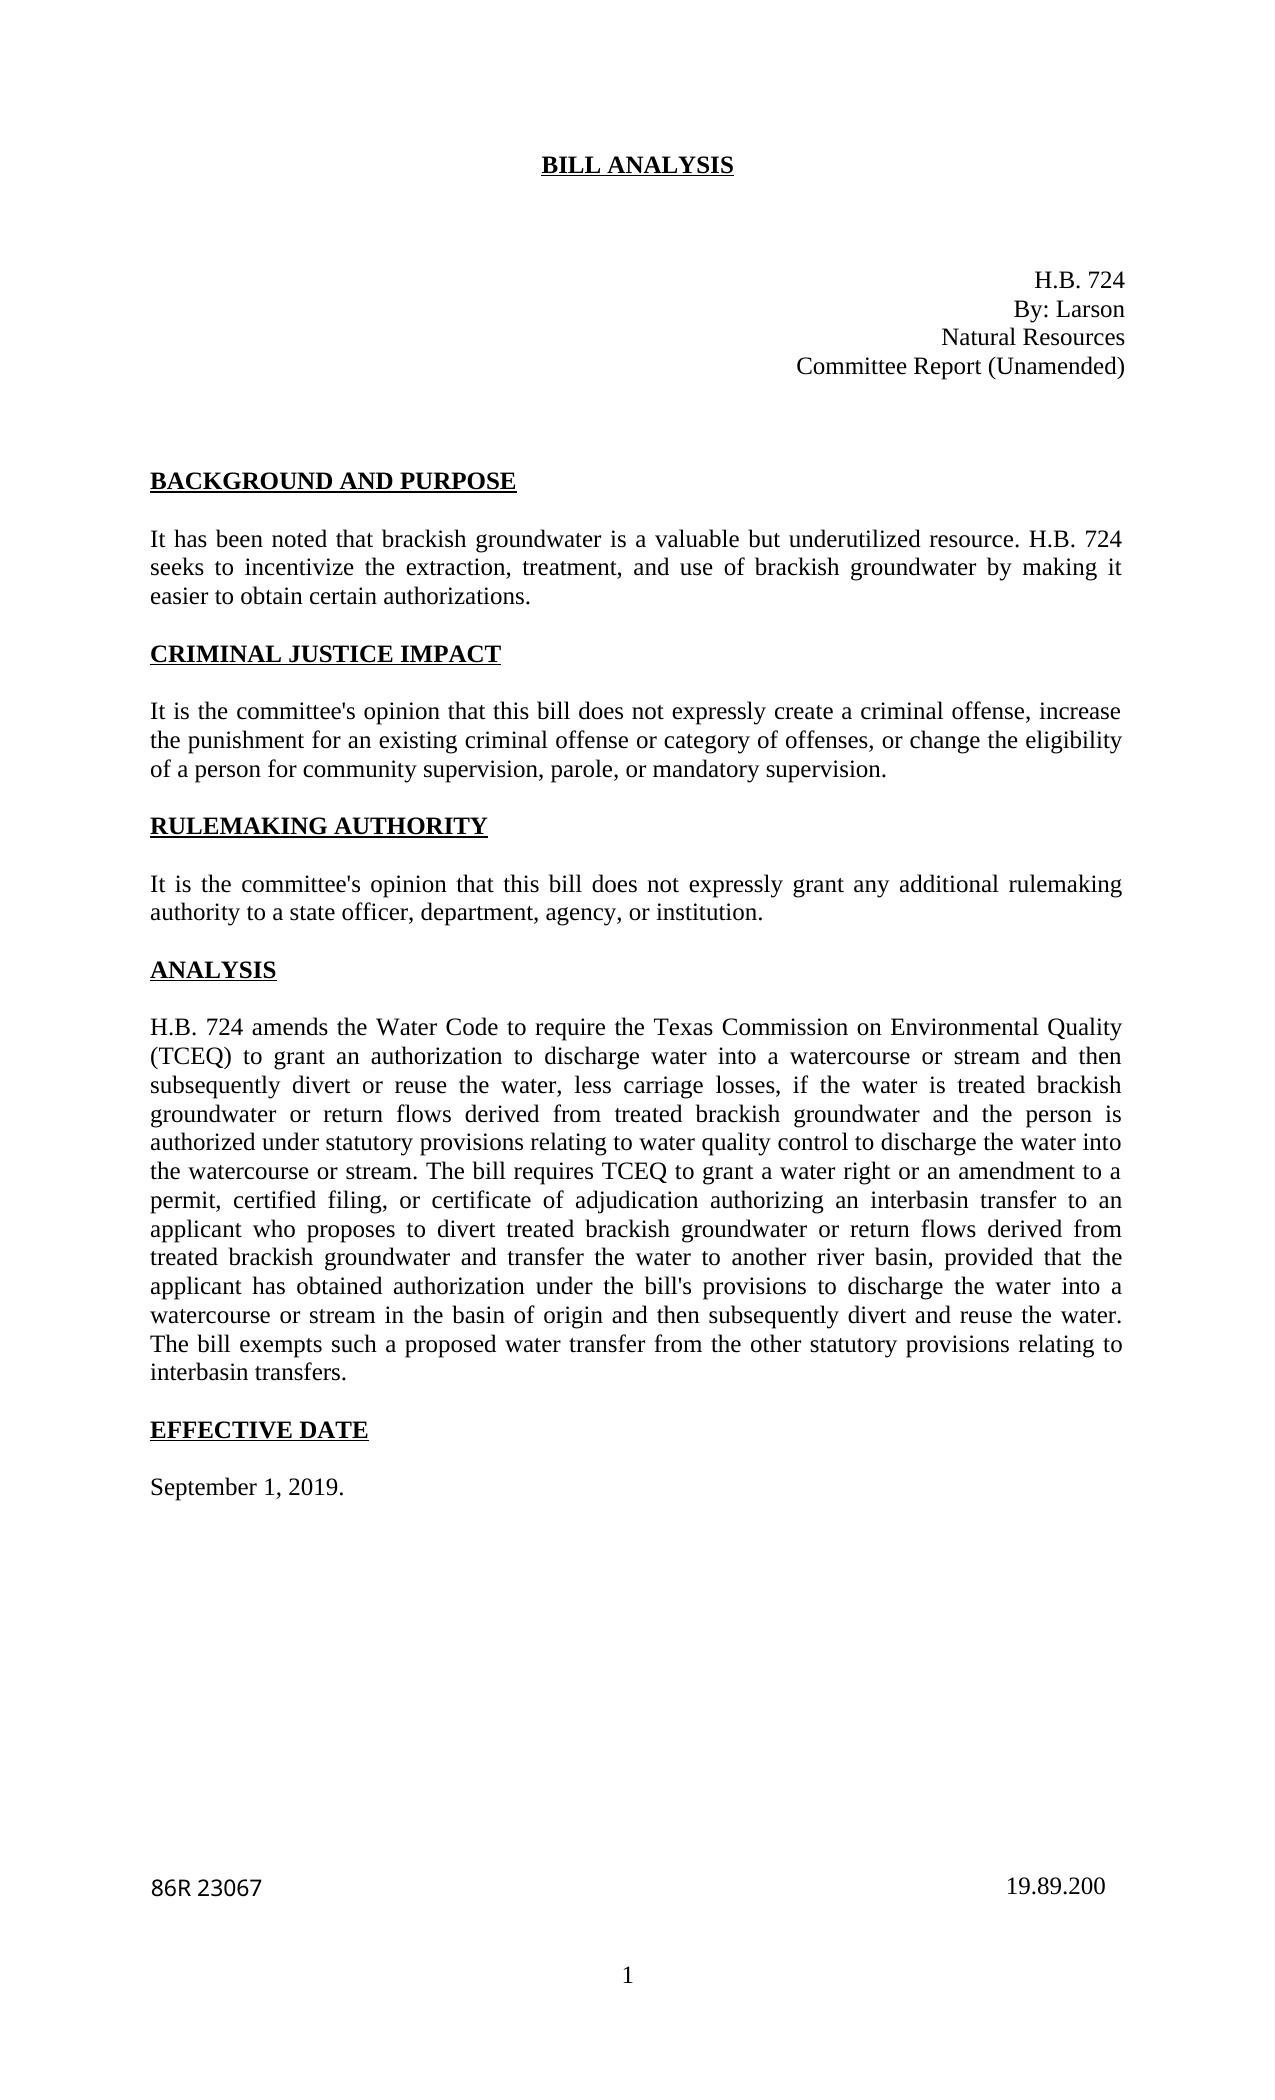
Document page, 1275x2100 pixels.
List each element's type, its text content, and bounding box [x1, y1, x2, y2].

table_cell Natural Resources [139, 323, 1136, 351]
table_cell ANALYSIS H.B. 724 amends the Water Code to require the Texas Commission on Environmental Quality (TCEQ) to grant an authorization to discharge water into a watercourse or stream and then subsequently divert or reuse the water, less carriage losses, if the water is treated brackish groundwater or return flows derived from treated brackish groundwater and the person is authorized under statutory provisions relating to water quality control to discharge the water into the watercourse or stream. The bill requires TCEQ to grant a water right or an amendment to a permit, certified filing, or certificate of adjudication authorizing an interbasin transfer to an applicant who proposes to divert treated brackish groundwater or return flows derived from treated brackish groundwater and transfer the water to another river basin, provided that the applicant has obtained authorization under the bill's provisions to discharge the water into a watercourse or stream in the basin of origin and then subsequently divert and reuse the water. The bill exempts such a proposed water transfer from the other statutory provisions relating to interbasin transfers. [138, 955, 1136, 1415]
table_header H.B. 724 [139, 265, 1136, 294]
table_cell Committee Report (Unamended) [139, 351, 1136, 380]
table_cell EFFECTIVE DATE September 1, 2019. [138, 1415, 1136, 1530]
table_cell CRIMINAL JUSTICE IMPACT It is the committee's opinion that this bill does not expressly create a criminal offense, increase the punishment for an existing criminal offense or category of offenses, or change the eligibility of a person for community supervision, parole, or mandatory supervision. [138, 639, 1136, 811]
table_header BILL ANALYSIS [139, 150, 1136, 179]
table_header BACKGROUND AND PURPOSE It has been noted that brackish groundwater is a valuable but underutilized resource. H.B. 724 seeks to incentivize the extraction, treatment, and use of brackish groundwater by making it easier to obtain certain authorizations. [138, 466, 1136, 639]
table_cell By: Larson [139, 294, 1136, 322]
table_cell RULEMAKING AUTHORITY It is the committee's opinion that this bill does not expressly grant any additional rulemaking authority to a state officer, department, agency, or institution. [138, 811, 1136, 955]
